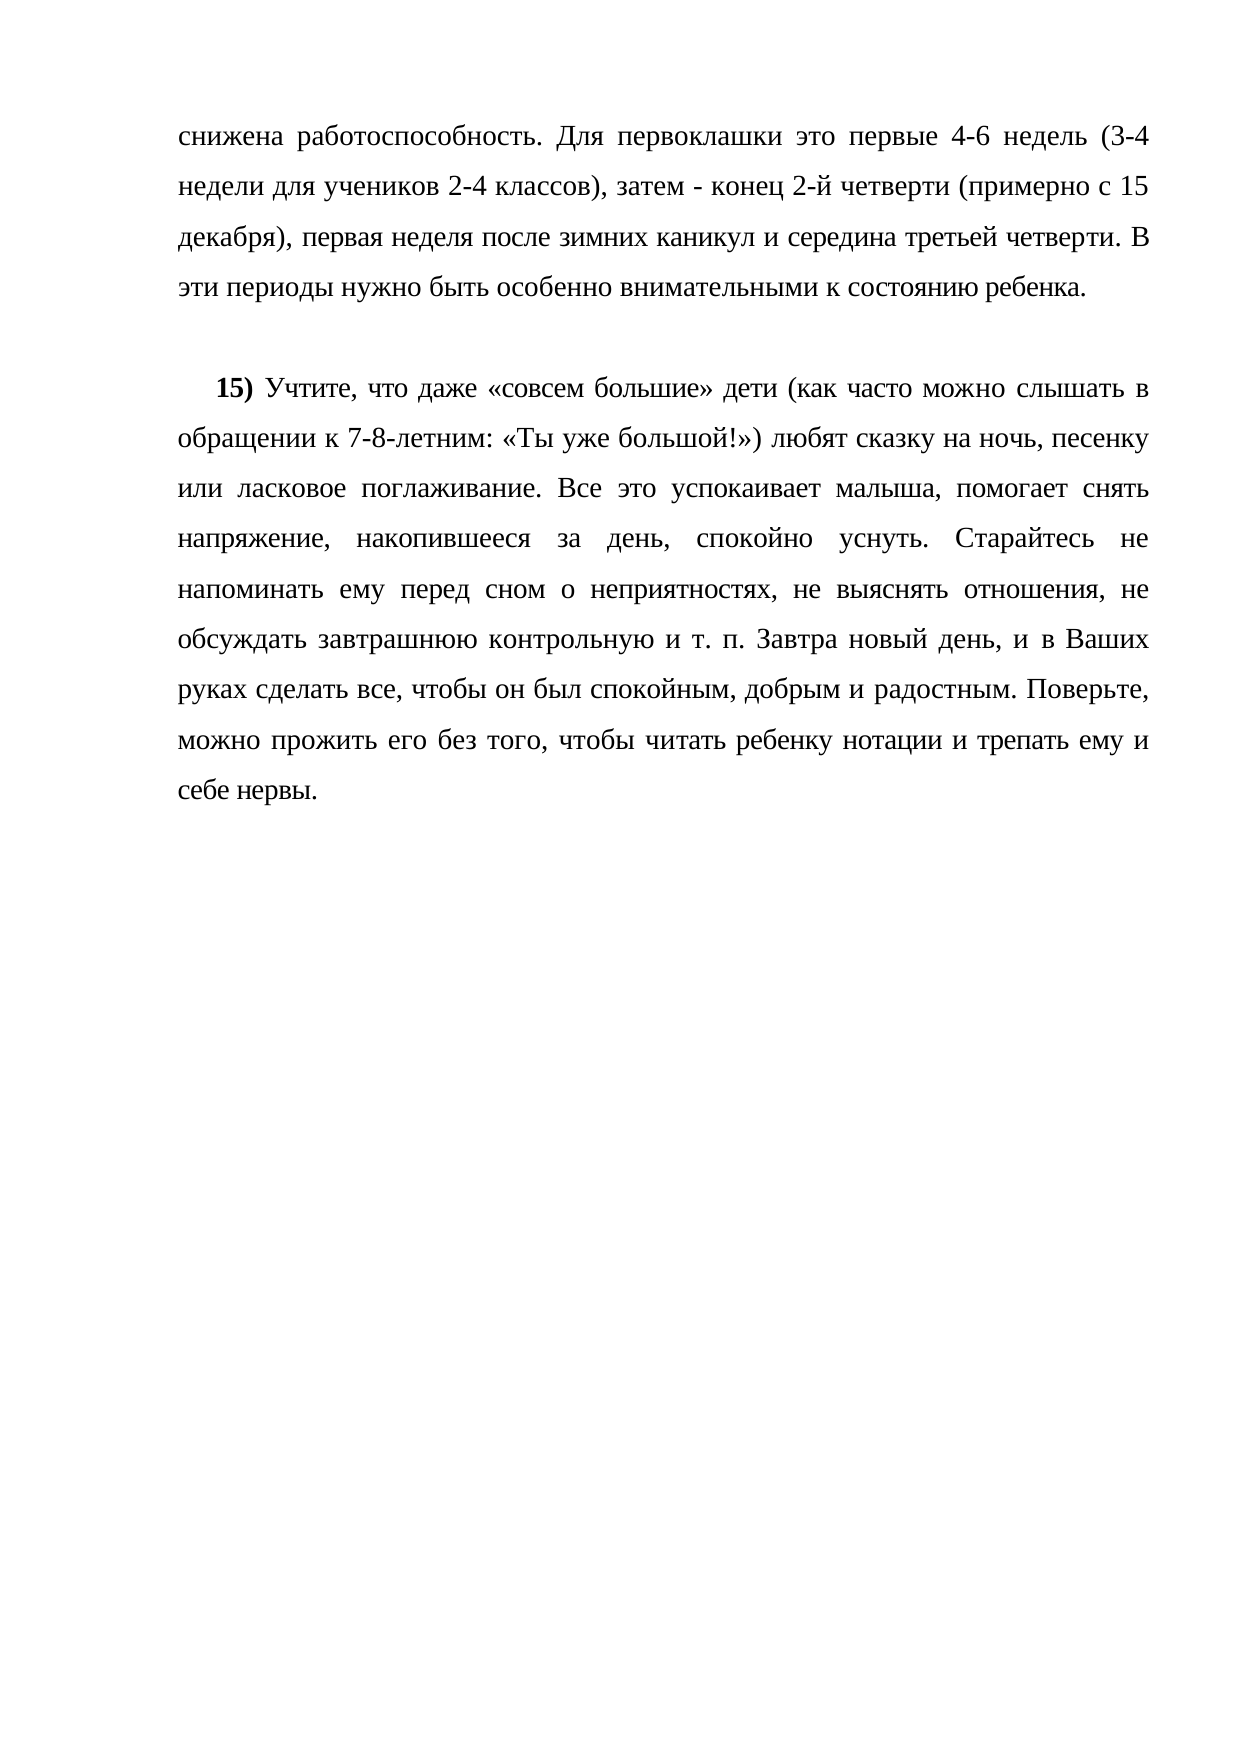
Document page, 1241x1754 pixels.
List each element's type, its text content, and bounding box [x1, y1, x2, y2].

text 15) Учтите, что даже «совсем большие» дети (как часто можно слышать в обращении к 7-8-летним: «Ты уже большой!») любят сказку на ночь, песенку или ласковое поглаживание. Все это успокаивает малыша, помогает снять напряжение, накопившееся за день, спокойно уснуть. Старайтесь не напоминать ему перед сном о неприятностях, не выяснять отношения, не обсуждать завтрашнюю контрольную и т. п. Завтра новый день, и в Ваших руках сделать все, чтобы он был спокойным, добрым и радостным. Поверьте, можно прожить его без того, чтобы читать ребенку нотации и трепать ему и себе нервы. [177, 370, 1149, 806]
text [178, 118, 1150, 303]
